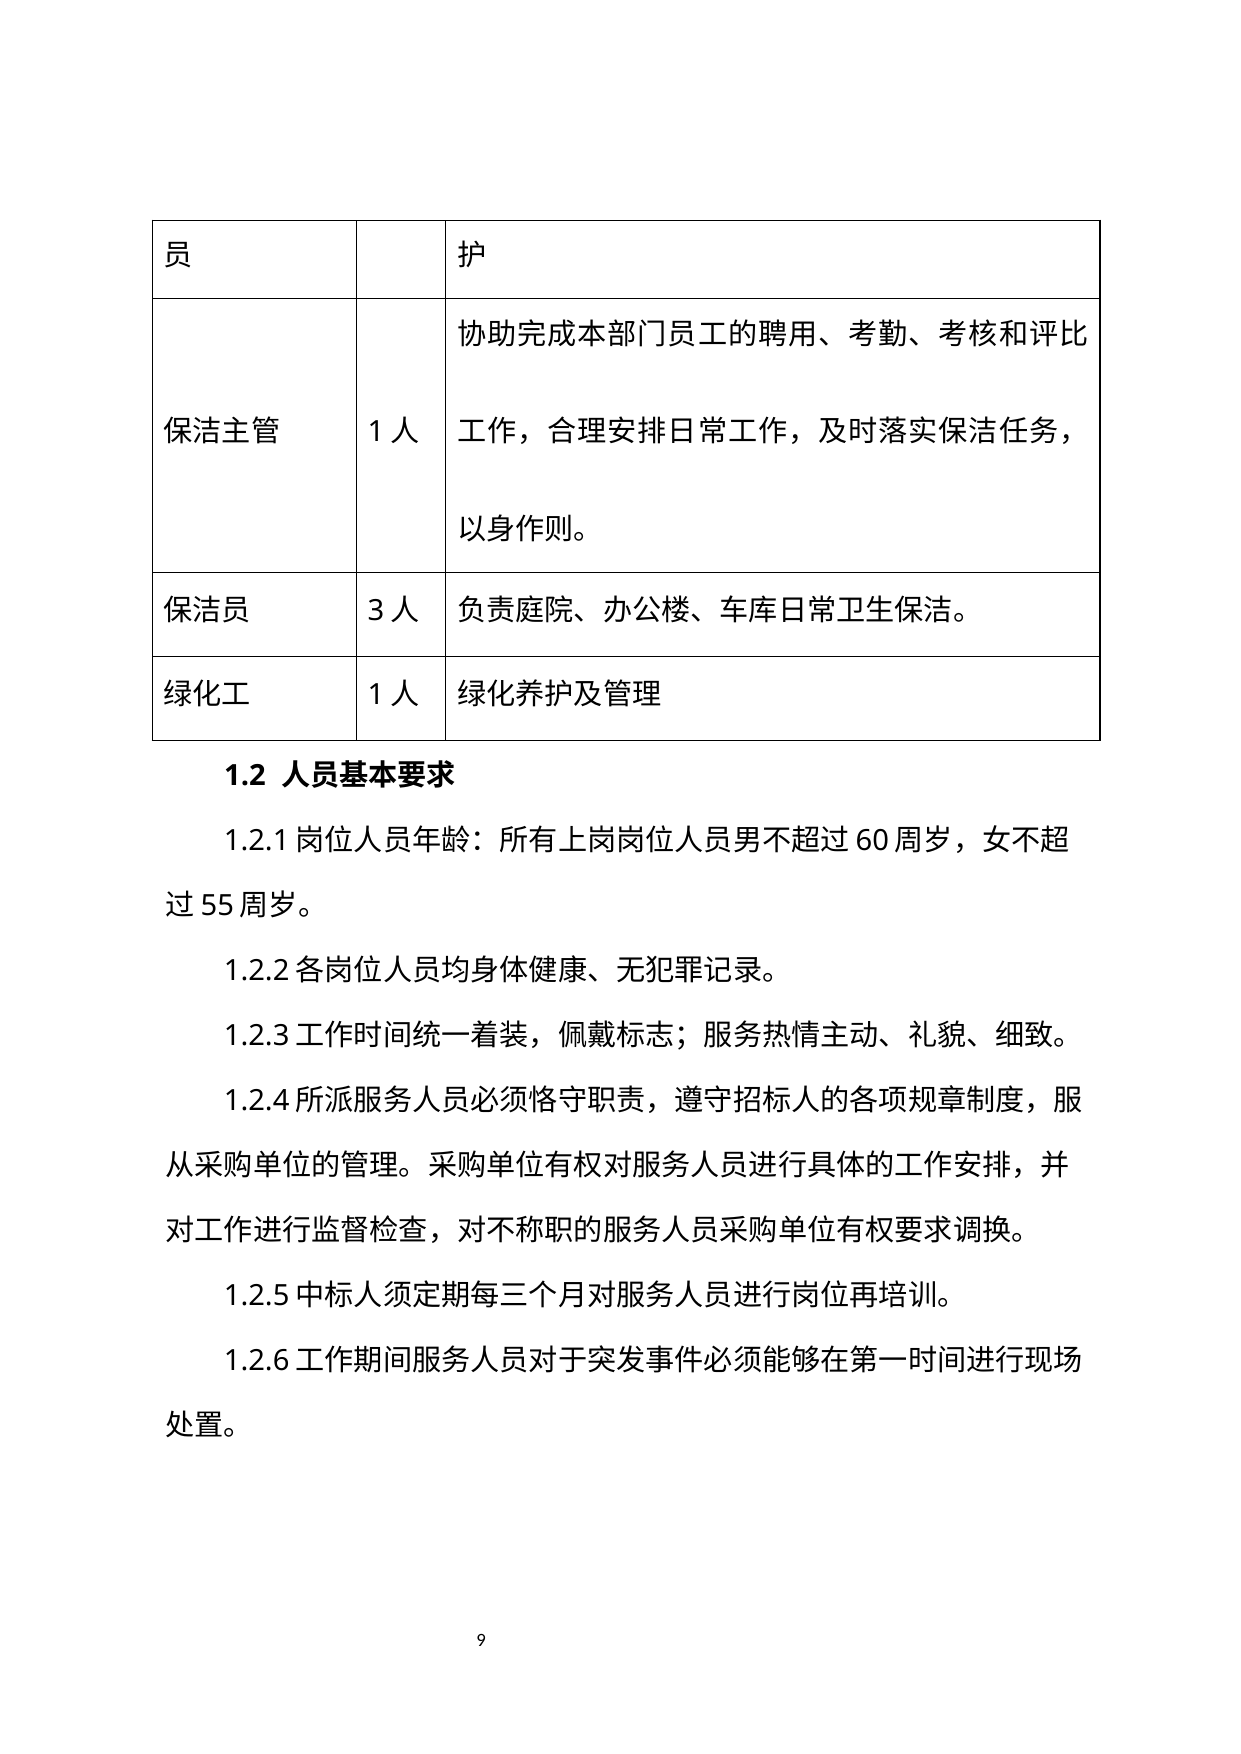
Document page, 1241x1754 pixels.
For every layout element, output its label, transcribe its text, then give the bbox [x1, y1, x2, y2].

table_cell 1人 [357, 299, 445, 572]
table_cell 绿化养护及管理 [446, 657, 1099, 739]
table_cell 绿化工 [153, 657, 356, 739]
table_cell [446, 221, 1099, 298]
table_cell 保洁员 [153, 573, 356, 656]
text 1.2.6工作期间服务人员对于突发事件必须能够在第一时间进行现场处置。 [165, 1326, 1087, 1456]
table_cell 1人 [357, 657, 445, 739]
table_cell 负责庭院、办公楼、车库日常卫生保洁。 [446, 573, 1099, 656]
table_cell 公共秩序维护员 [153, 221, 356, 298]
text 1.2.4所派服务人员必须恪守职责，遵守招标人的各项规章制度，服从采购单位的管理。采购单位有权对服务人员进行具体的工作安排，并对工作进行监督检查，对不称职的服务人员采购单位有权要求调换。 [165, 1066, 1087, 1261]
table_cell 协助完成本部门员工的聘用、考勤、考核和评比工作，合理安排日常工作，及时落实保洁任务，以身作则。 [446, 299, 1099, 572]
table_cell 3人 [357, 573, 445, 656]
text 1.2.1岗位人员年龄：所有上岗岗位人员男不超过60周岁，女不超过55周岁。 [165, 806, 1087, 936]
text 1.2.2各岗位人员均身体健康、无犯罪记录。 [165, 936, 1087, 1001]
table_cell 8人 [357, 221, 445, 298]
text 1.2 人员基本要求 [165, 741, 1087, 806]
text 1.2.5中标人须定期每三个月对服务人员进行岗位再培训。 [165, 1261, 1087, 1326]
table_cell 保洁主管 [153, 299, 356, 572]
text 1.2.3工作时间统一着装，佩戴标志；服务热情主动、礼貌、细致。 [165, 1001, 1087, 1066]
